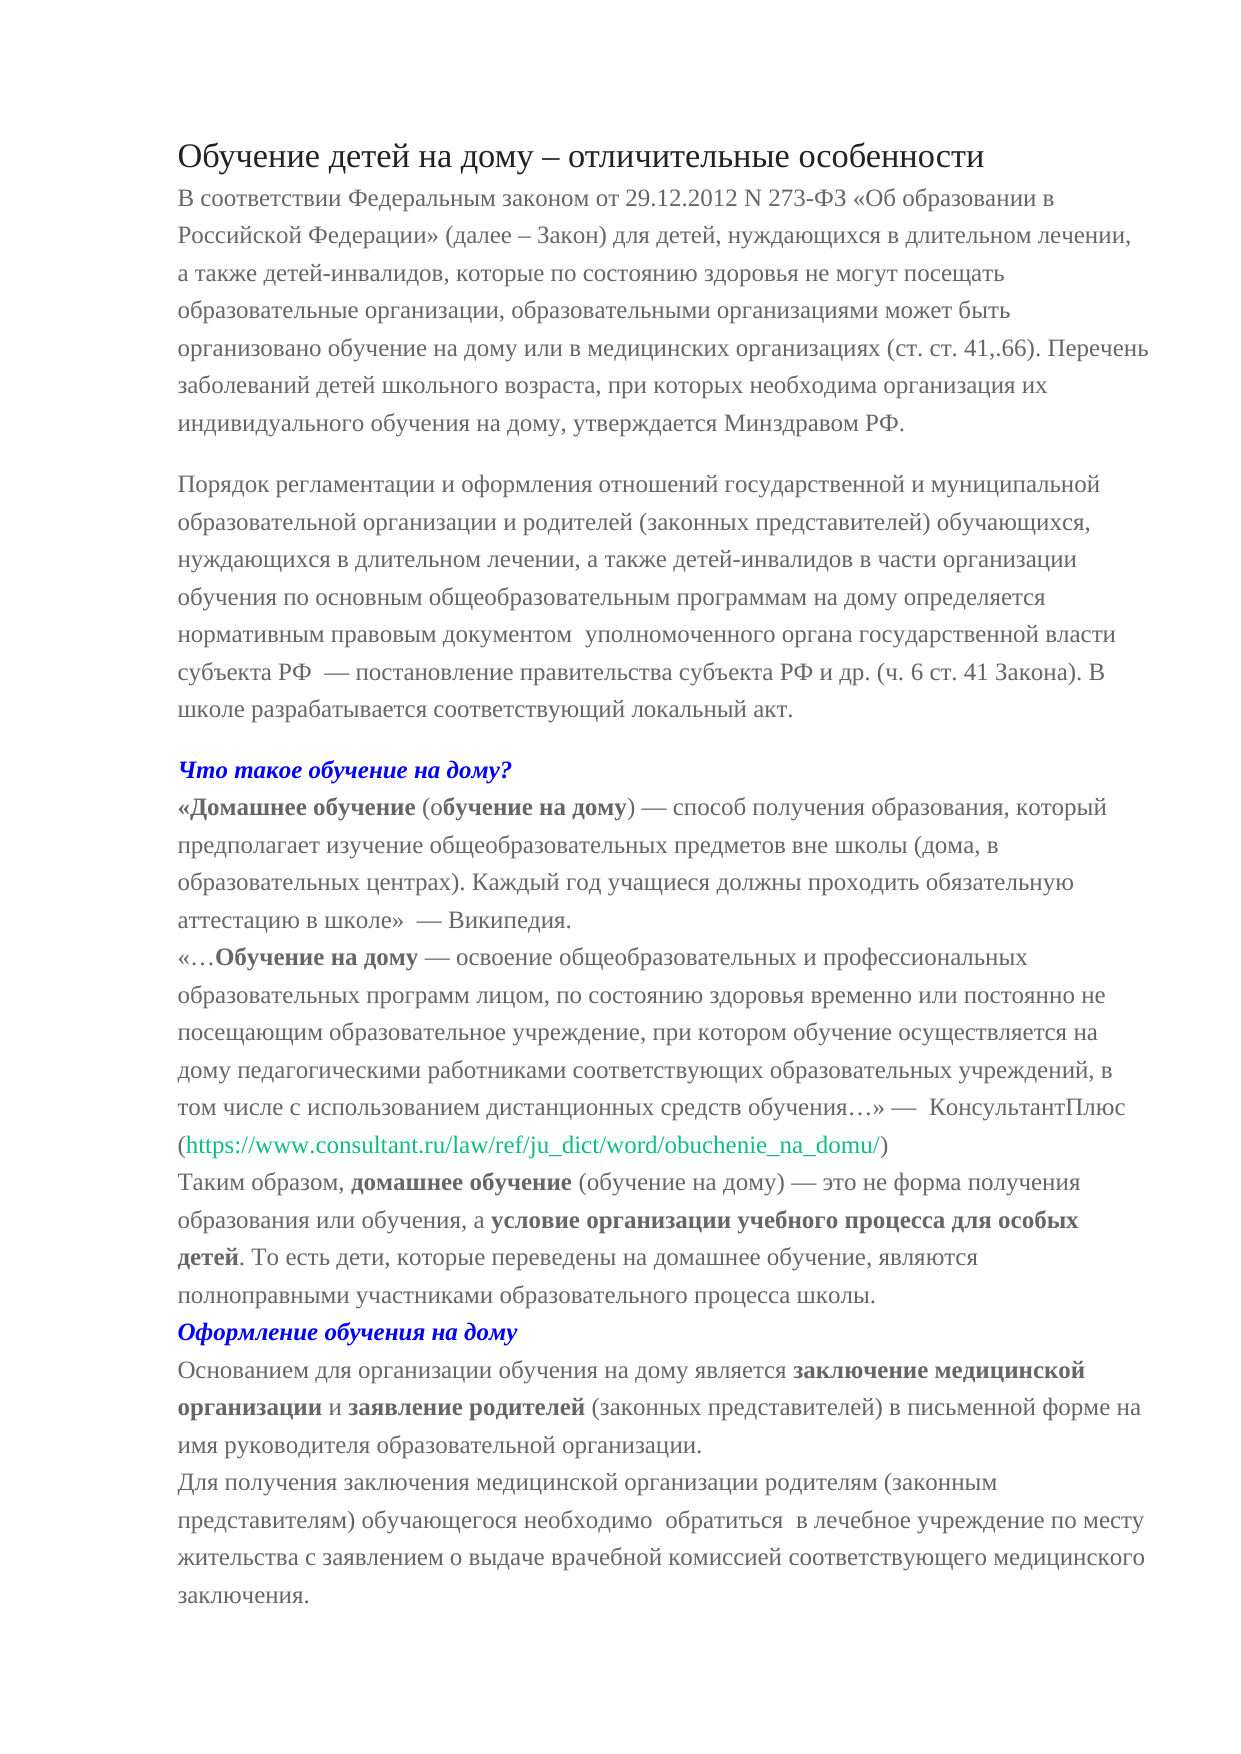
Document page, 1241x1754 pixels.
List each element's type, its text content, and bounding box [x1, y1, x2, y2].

text «…Обучение на дому — освоение общеобразовательных и профессиональных образовательных программ лицом, по состоянию здоровья временно или постоянно не посещающим образовательное учреждение, при котором обучение осуществляется на дому педагогическими работниками соответствующих образовательных учреждений, в том числе с использованием дистанционных средств обучения…» — КонсультантПлюс (https://www.consultant.ru/law/ref/ju_dict/word/obuchenie_na_domu/) [177, 934, 1152, 1159]
text Обучение детей на дому – отличительные особенности [177, 118, 1152, 174]
text Порядок регламентации и оформления отношений государственной и муниципальной образовательной организации и родителей (законных представителей) обучающихся, нуждающихся в длительном лечении, а также детей-инвалидов в части организации обучения по основным общеобразовательным программам на дому определяется нормативным правовым документом уполномоченного органа государственной власти субъекта РФ — постановление правительства субъекта РФ и др. (ч. 6 ст. 41 Закона). В школе разрабатывается соответствующий локальный акт. [177, 460, 1152, 723]
text Оформление обучения на дому [177, 1309, 1152, 1346]
text Что такое обучение на дому? [177, 746, 1152, 784]
text «Домашнее обучение (обучение на дому) — способ получения образования, который предполагает изучение общеобразовательных предметов вне школы (дома, в образовательных центрах). Каждый год учащиеся должны проходить обязательную аттестацию в школе» — Википедия. [177, 784, 1152, 934]
text Основанием для организации обучения на дому является заключение медицинской организации и заявление родителей (законных представителей) в письменной форме на имя руководителя образовательной организации. [177, 1346, 1152, 1459]
text Для получения заключения медицинской организации родителям (законным представителям) обучающегося необходимо обратиться в лечебное учреждение по месту жительства с заявлением о выдаче врачебной комиссией соответствующего медицинского заключения. [177, 1459, 1152, 1609]
text В соответствии Федеральным законом от 29.12.2012 N 273-ФЗ «Об образовании в Российской Федерации» (далее – Закон) для детей, нуждающихся в длительном лечении, а также детей-инвалидов, которые по состоянию здоровья не могут посещать образовательные организации, образовательными организациями может быть организовано обучение на дому или в медицинских организациях (ст. ст. 41,.66). Перечень заболеваний детей школьного возраста, при которых необходима организация их индивидуального обучения на дому, утверждается Минздравом РФ. [177, 174, 1152, 437]
text Таким образом, домашнее обучение (обучение на дому) — это не форма получения образования или обучения, а условие организации учебного процесса для особых детей. То есть дети, которые переведены на домашнее обучение, являются полноправными участниками образовательного процесса школы. [177, 1159, 1152, 1309]
